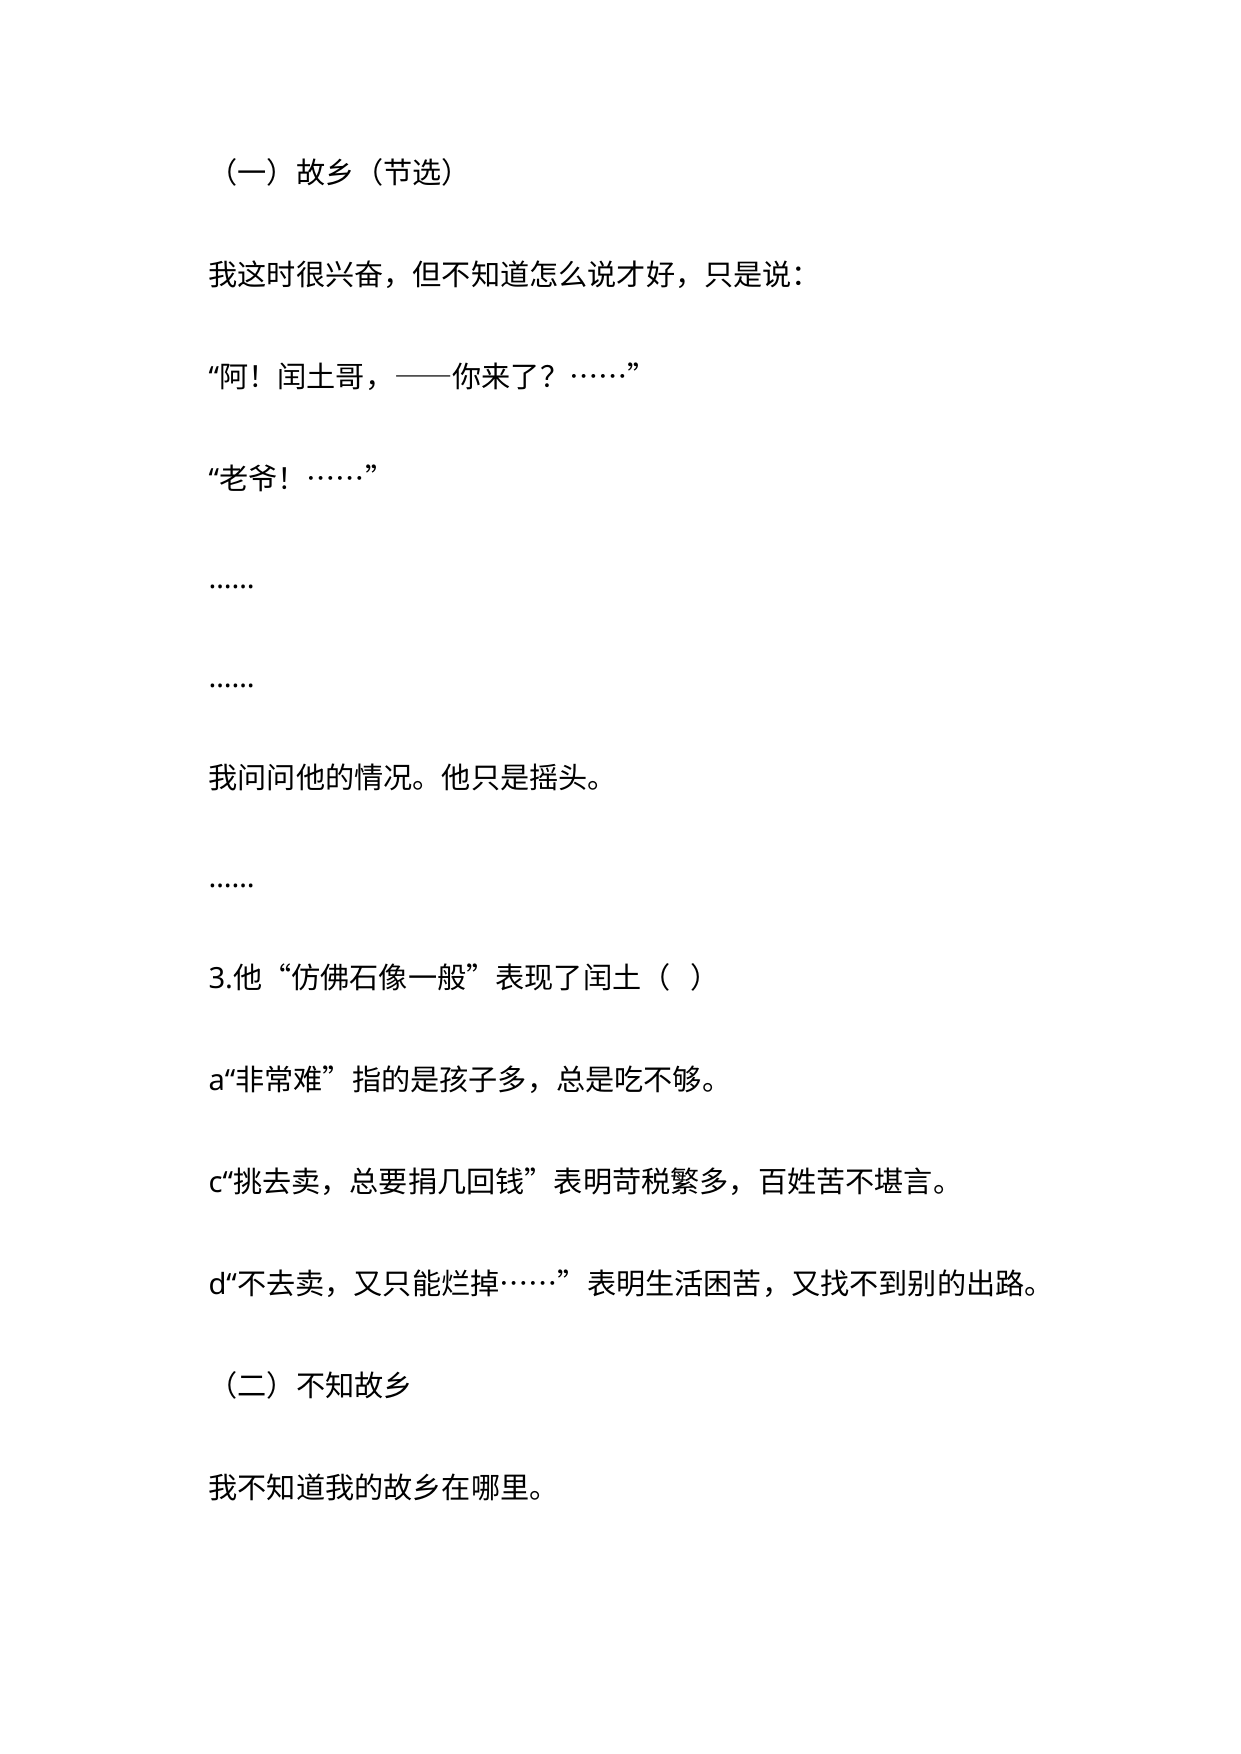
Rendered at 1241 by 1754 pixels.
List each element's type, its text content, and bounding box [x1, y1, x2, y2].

text “老爷！……” [150, 456, 1090, 498]
text d“不去卖，又只能烂掉……”表明生活困苦，又找不到别的出路。 [150, 1261, 1090, 1303]
text 我问问他的情况。他只是摇头。 [150, 754, 1090, 797]
text “阿！闰土哥，——你来了？……” [150, 353, 1090, 396]
text （二）不知故乡 [150, 1362, 1090, 1405]
text …… [150, 557, 1090, 597]
text …… [150, 856, 1090, 896]
text （一）故乡（节选） [150, 150, 1090, 192]
text …… [150, 656, 1090, 696]
text 我这时很兴奋，但不知道怎么说才好，只是说： [150, 252, 1090, 294]
text a“非常难”指的是孩子多，总是吃不够。 [150, 1057, 1090, 1099]
text 3.他“仿佛石像一般”表现了闰土（ ） [150, 954, 1090, 997]
text c“挑去卖，总要捐几回钱”表明苛税繁多，百姓苦不堪言。 [150, 1158, 1090, 1201]
text 我不知道我的故乡在哪里。 [150, 1464, 1090, 1507]
